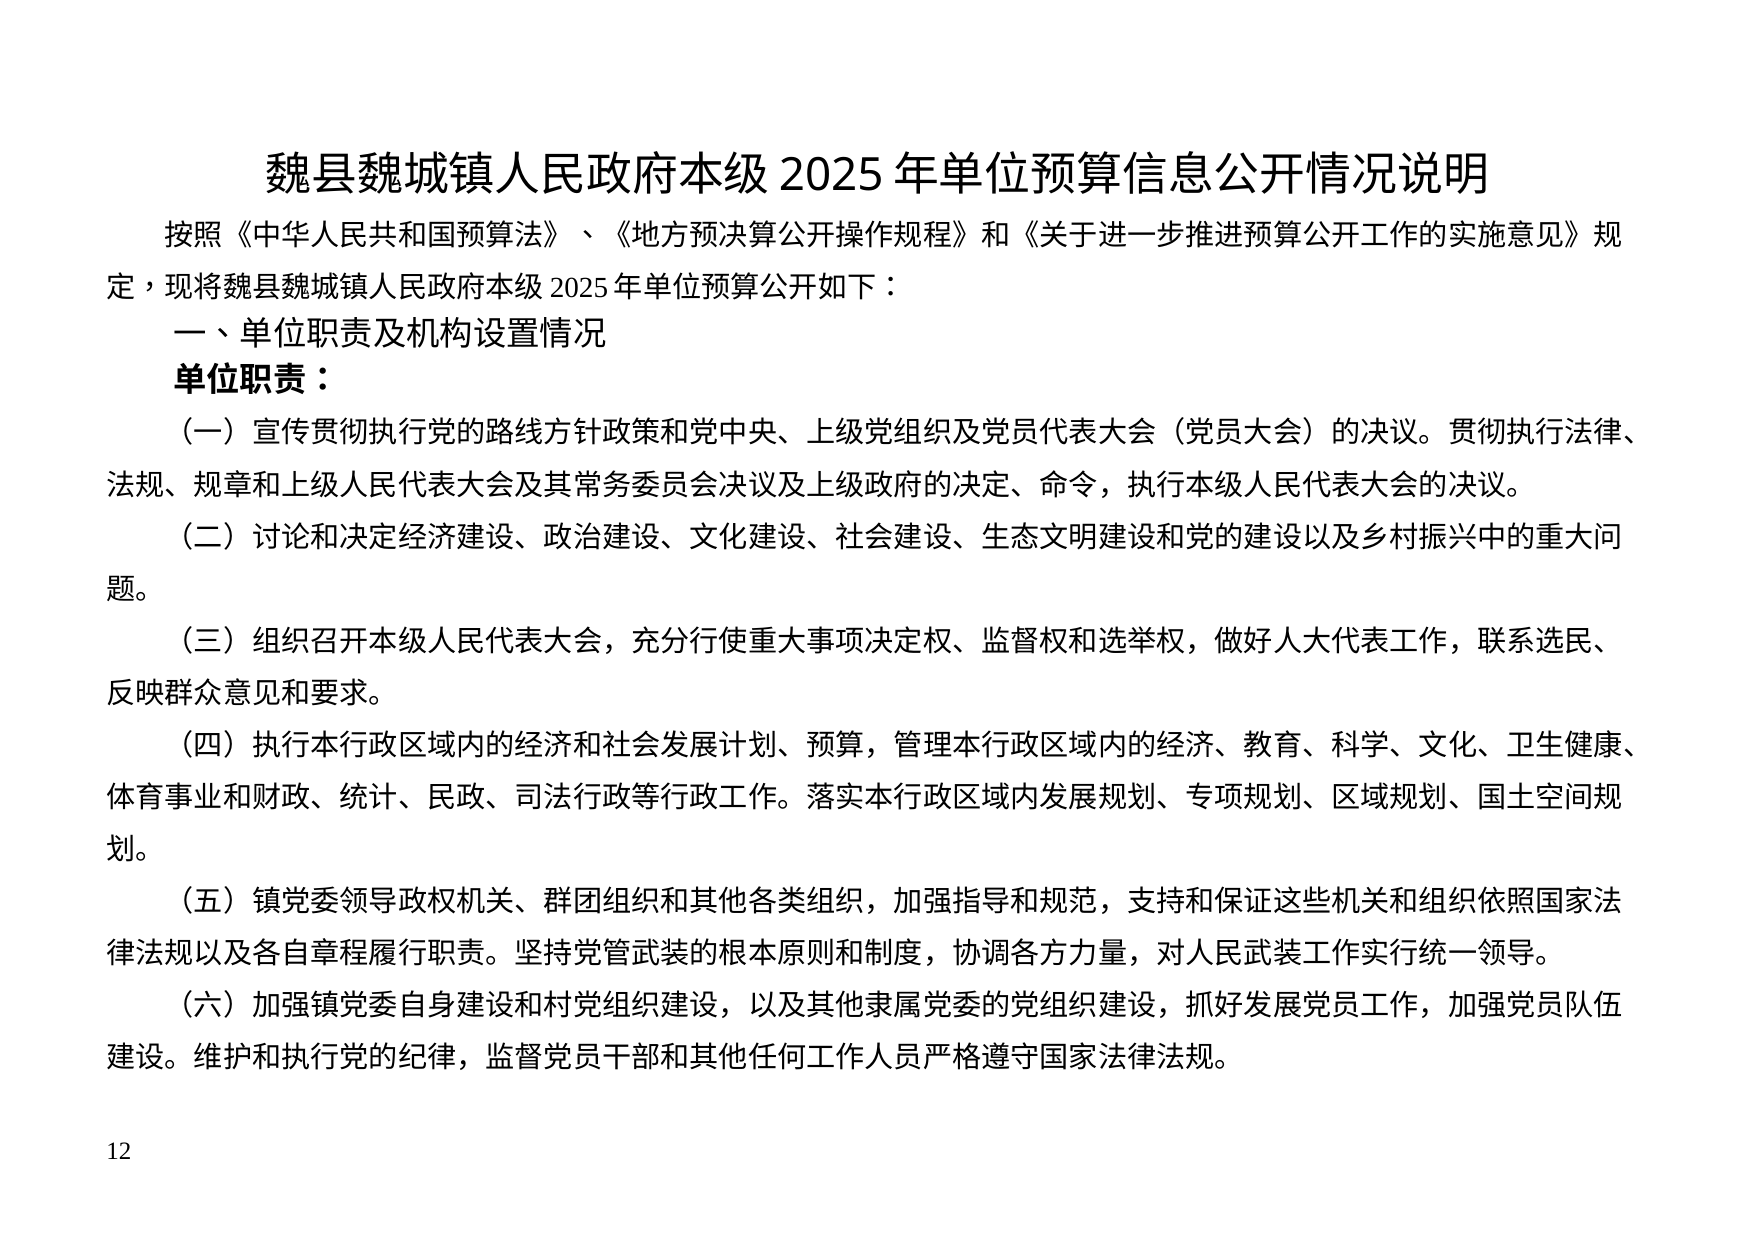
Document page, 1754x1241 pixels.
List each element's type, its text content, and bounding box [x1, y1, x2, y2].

text 单位职责： [106, 356, 1648, 401]
text （四）执行本行政区域内的经济和社会发展计划、预算，管理本行政区域内的经济、教育、科学、文化、卫生健康、体育事业和财政、统计、民政、司法行政等行政工作。落实本行政区域内发展规划、专项规划、区域规划、国土空间规划。 [106, 714, 1648, 870]
text （二）讨论和决定经济建设、政治建设、文化建设、社会建设、生态文明建设和党的建设以及乡村振兴中的重大问题。 [106, 505, 1648, 609]
text （六）加强镇党委自身建设和村党组织建设，以及其他隶属党委的党组织建设，抓好发展党员工作，加强党员队伍建设。维护和执行党的纪律，监督党员干部和其他任何工作人员严格遵守国家法律法规。 [106, 974, 1648, 1078]
text （一）宣传贯彻执行党的路线方针政策和党中央、上级党组织及党员代表大会（党员大会）的决议。贯彻执行法律、法规、规章和上级人民代表大会及其常务委员会决议及上级政府的决定、命令，执行本级人民代表大会的决议。 [106, 401, 1648, 505]
text （三）组织召开本级人民代表大会，充分行使重大事项决定权、监督权和选举权，做好人大代表工作，联系选民、反映群众意见和要求。 [106, 609, 1648, 714]
text 按照《中华人民共和国预算法》、《地方预决算公开操作规程》和《关于进一步推进预算公开工作的实施意见》规定，现将魏县魏城镇人民政府本级2025年单位预算公开如下： [106, 204, 1648, 308]
text 一、单位职责及机构设置情况 [106, 309, 1648, 355]
text （五）镇党委领导政权机关、群团组织和其他各类组织，加强指导和规范，支持和保证这些机关和组织依照国家法律法规以及各自章程履行职责。坚持党管武装的根本原则和制度，协调各方力量，对人民武装工作实行统一领导。 [106, 870, 1648, 974]
text 魏县魏城镇人民政府本级2025年单位预算信息公开情况说明 [106, 142, 1648, 204]
